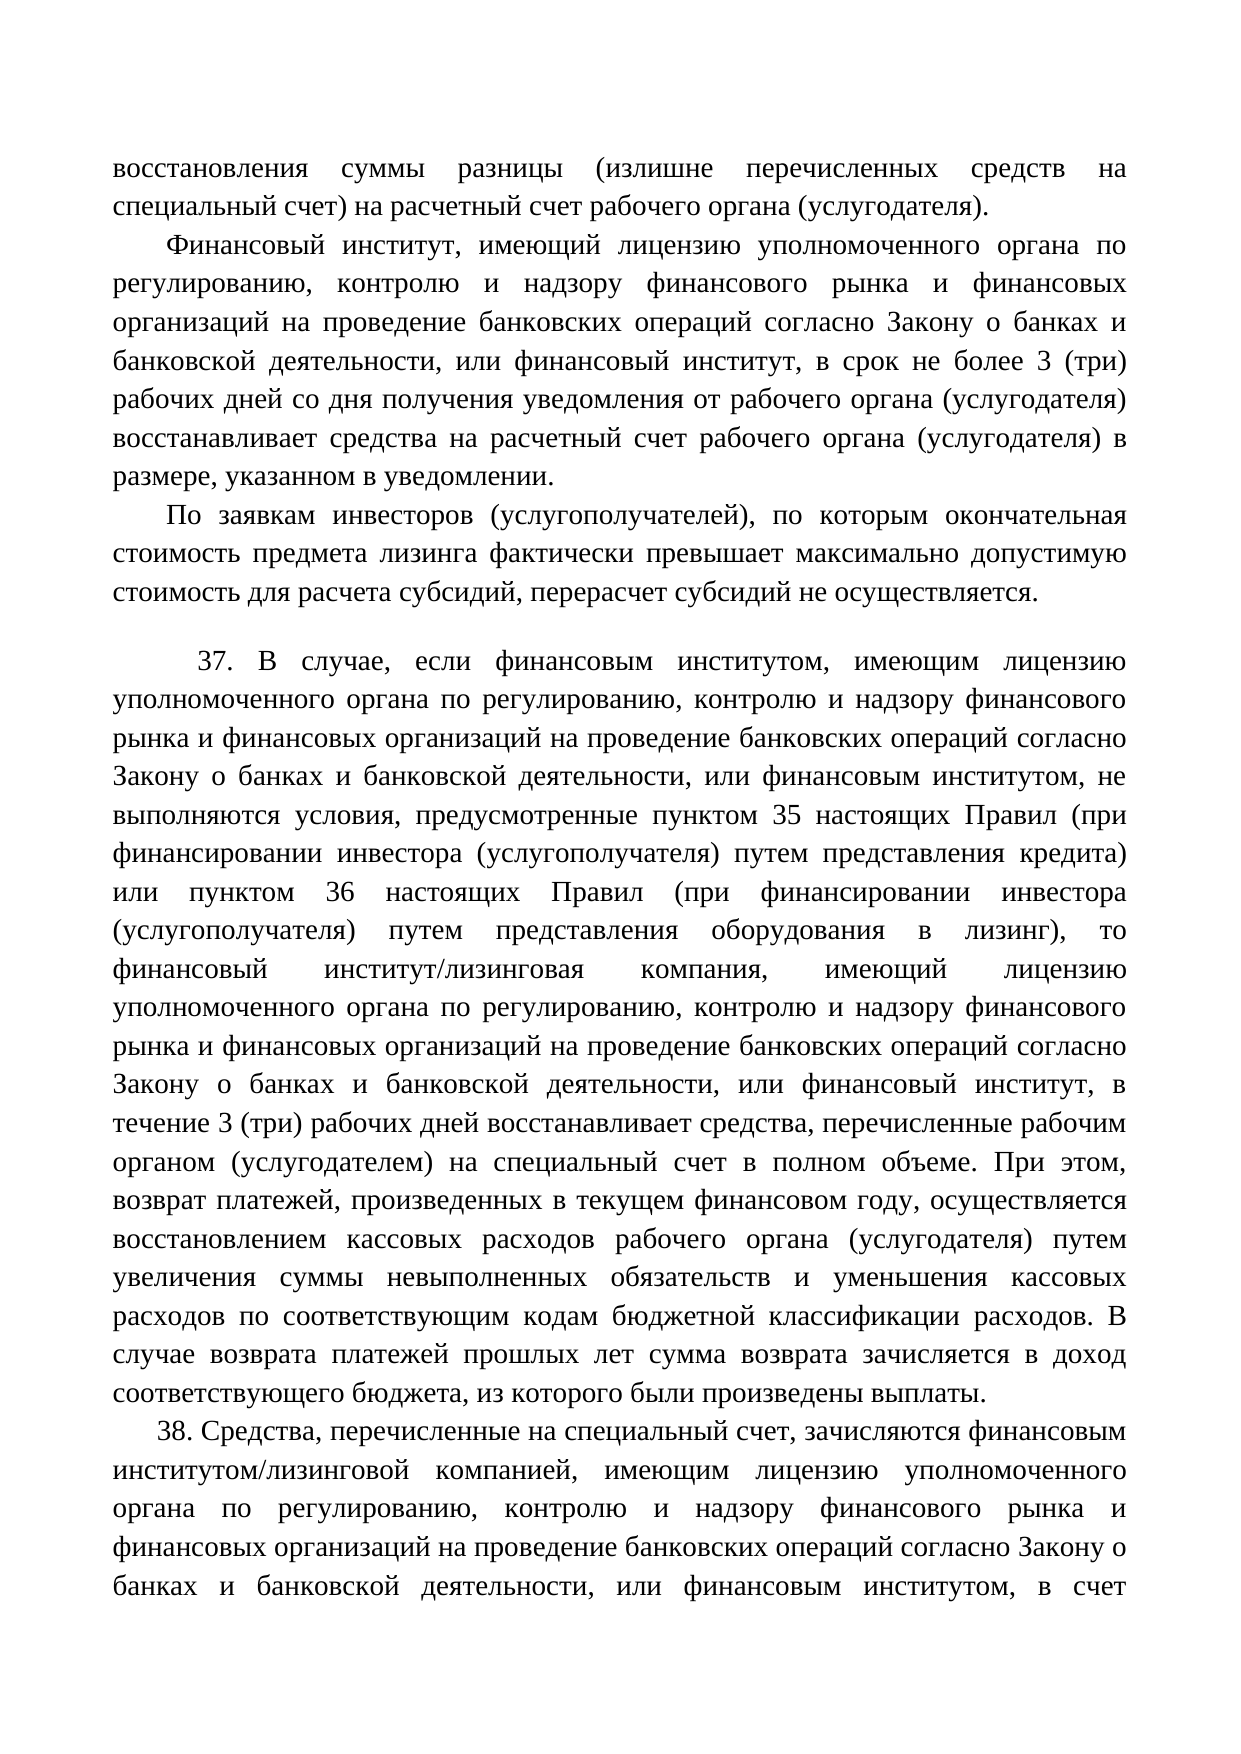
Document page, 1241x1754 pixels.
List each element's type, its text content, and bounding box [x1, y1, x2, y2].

text По заявкам инвесторов (услугополучателей), по которым окончательная стоимость предмета лизинга фактически превышает максимально допустимую стоимость для расчета субсидий, перерасчет субсидий не осуществляется. [112, 497, 1128, 607]
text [112, 150, 1128, 222]
text Финансовый институт, имеющий лицензию уполномоченного органа по регулированию, контролю и надзору финансового рынка и финансовых организаций на проведение банковских операций согласно Закону о банках и банковской деятельности, или финансовый институт, в срок не более 3 (три) рабочих дней со дня получения уведомления от рабочего органа (услугодателя) восстанавливает средства на расчетный счет рабочего органа (услугодателя) в размере, указанном в уведомлении. [112, 227, 1128, 492]
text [112, 1413, 1128, 1601]
text 37. В случае, если финансовым институтом, имеющим лицензию уполномоченного органа по регулированию, контролю и надзору финансового рынка и финансовых организаций на проведение банковских операций согласно Закону о банках и банковской деятельности, или финансовым институтом, не выполняются условия, предусмотренные пунктом 35 настоящих Правил (при финансировании инвестора (услугополучателя) путем представления кредита) или пунктом 36 настоящих Правил (при финансировании инвестора (услугополучателя) путем представления оборудования в лизинг), то финансовый институт/лизинговая компания, имеющий лицензию уполномоченного органа по регулированию, контролю и надзору финансового рынка и финансовых организаций на проведение банковских операций согласно Закону о банках и банковской деятельности, или финансовый институт, в течение 3 (три) рабочих дней восстанавливает средства, перечисленные рабочим органом (услугодателем) на специальный счет в полном объеме. При этом, возврат платежей, произведенных в текущем финансовом году, осуществляется восстановлением кассовых расходов рабочего органа (услугодателя) путем увеличения суммы невыполненных обязательств и уменьшения кассовых расходов по соответствующим кодам бюджетной классификации расходов. В случае возврата платежей прошлых лет сумма возврата зачисляется в доход соответствующего бюджета, из которого были произведены выплаты. [112, 643, 1128, 1408]
